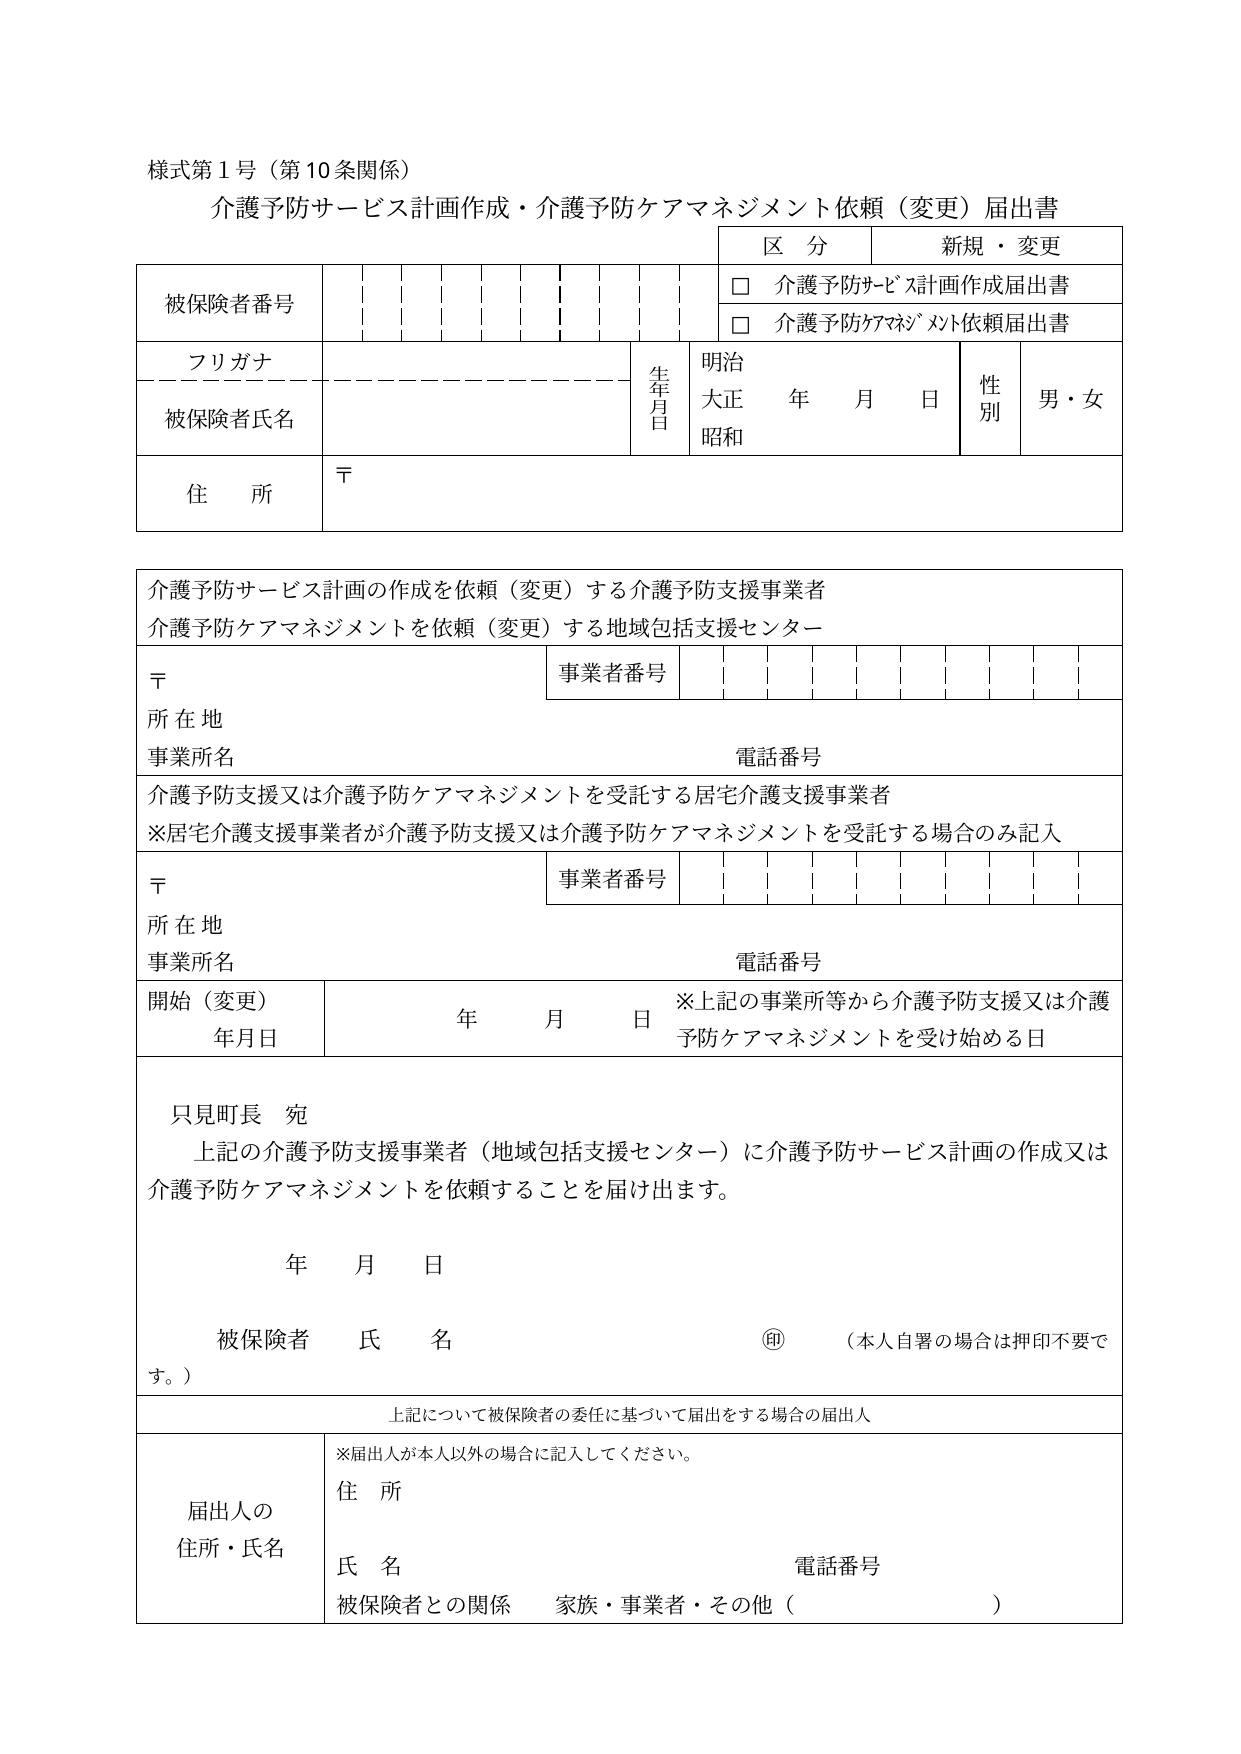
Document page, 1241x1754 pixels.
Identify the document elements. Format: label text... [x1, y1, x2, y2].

table_cell 〒 [137, 852, 546, 904]
table_cell [402, 265, 441, 341]
table_cell 〒 [323, 456, 1122, 531]
text 介護予防サービス計画作成・介護予防ケアマネジメント依頼（変更）届出書 [148, 188, 1122, 226]
table_cell [323, 265, 362, 341]
table_cell [680, 646, 723, 698]
table_cell □ [719, 265, 763, 303]
table_cell [901, 646, 945, 698]
table_cell [323, 380, 630, 455]
table_cell 被保険者氏名 [137, 380, 322, 455]
table_header 区 分 [719, 227, 871, 264]
table_cell 生年月日 [631, 342, 689, 455]
table_cell [812, 852, 857, 904]
table_cell 所在地 事業所名 [137, 904, 723, 980]
table_cell [857, 852, 901, 904]
table_cell 被保険者との関係 家族・事業者・その他（ ） [325, 1584, 1122, 1623]
table_cell [768, 646, 812, 698]
table_cell 電話番号 [783, 1434, 1122, 1584]
table_header 新規 ・ 変更 [872, 227, 1122, 264]
table_cell [679, 265, 718, 341]
table_cell 介護予防ｹｱﾏﾈｼﾞﾒﾝﾄ依頼届出書 [763, 304, 1122, 341]
table_cell 事業者番号 [547, 852, 679, 904]
table_cell [724, 646, 768, 698]
table_cell 上記について被保険者の委任に基づいて届出をする場合の届出人 [137, 1396, 1122, 1433]
table_cell [521, 265, 560, 341]
table_cell 男・女 [1021, 342, 1122, 455]
table_cell [1034, 646, 1078, 698]
table_cell 明治 大正 年 月 日 昭和 [690, 342, 959, 455]
table_cell [812, 646, 857, 698]
table_cell [1078, 646, 1122, 698]
table_cell [724, 852, 768, 904]
table_cell ※上記の事業所等から介護予防支援又は介護予防ケアマネジメントを受け始める日 [665, 981, 1122, 1056]
table_cell 事業者番号 [547, 646, 679, 698]
text 様式第１号（第10条関係） [148, 151, 1122, 188]
table_cell 住 所 [137, 456, 322, 531]
table_cell [560, 265, 600, 341]
table_cell フリガナ [137, 342, 322, 380]
table_cell [680, 852, 723, 904]
table_cell 介護予防支援又は介護予防ケアマネジメントを受託する居宅介護支援事業者 ※居宅介護支援事業者が介護予防支援又は介護予防ケアマネジメントを受託する場合のみ記入 [137, 776, 1122, 851]
table_cell [1034, 852, 1078, 904]
table_cell 開始（変更） 年月日 [137, 981, 324, 1056]
table_cell [323, 342, 630, 380]
table_cell 電話番号 [724, 905, 1122, 980]
table_cell [441, 265, 481, 341]
table_cell 所在地 事業所名 [137, 699, 723, 774]
table_cell [639, 265, 679, 341]
table_cell 只見町長 宛 上記の介護予防支援事業者（地域包括支援センター）に介護予防サービス計画の作成又は介護予防ケアマネジメントを依頼することを届け出ます。 年 月 日 被保険者 氏 名 ㊞ （本人自署の場合は押印不要です。） [137, 1057, 1122, 1394]
table_cell [990, 852, 1034, 904]
table_cell [768, 852, 812, 904]
table_cell 届出人の 住所・氏名 [137, 1434, 324, 1623]
table_cell 介護予防ｻｰﾋﾞｽ計画作成届出書 [763, 265, 1122, 303]
table_cell 年 月 日 [325, 981, 664, 1056]
table_cell [901, 852, 945, 904]
table_cell [481, 265, 521, 341]
table_cell [990, 646, 1034, 698]
table_cell 電話番号 [724, 700, 1122, 774]
table_cell 性 別 [961, 342, 1020, 455]
table_cell □ [719, 304, 763, 341]
table_cell 〒 [137, 646, 546, 698]
table_cell ※届出人が本人以外の場合に記入してください。 住 所 氏 名 [325, 1434, 783, 1584]
table_cell 被保険者番号 [137, 265, 322, 341]
table_cell [1078, 852, 1122, 904]
table_header 介護予防サービス計画の作成を依頼（変更）する介護予防支援事業者 介護予防ケアマネジメントを依頼（変更）する地域包括支援センター [137, 570, 1122, 645]
table_cell [945, 646, 989, 698]
table_cell [857, 646, 901, 698]
table_cell [600, 265, 639, 341]
table_cell [362, 265, 402, 341]
table_cell [945, 852, 989, 904]
